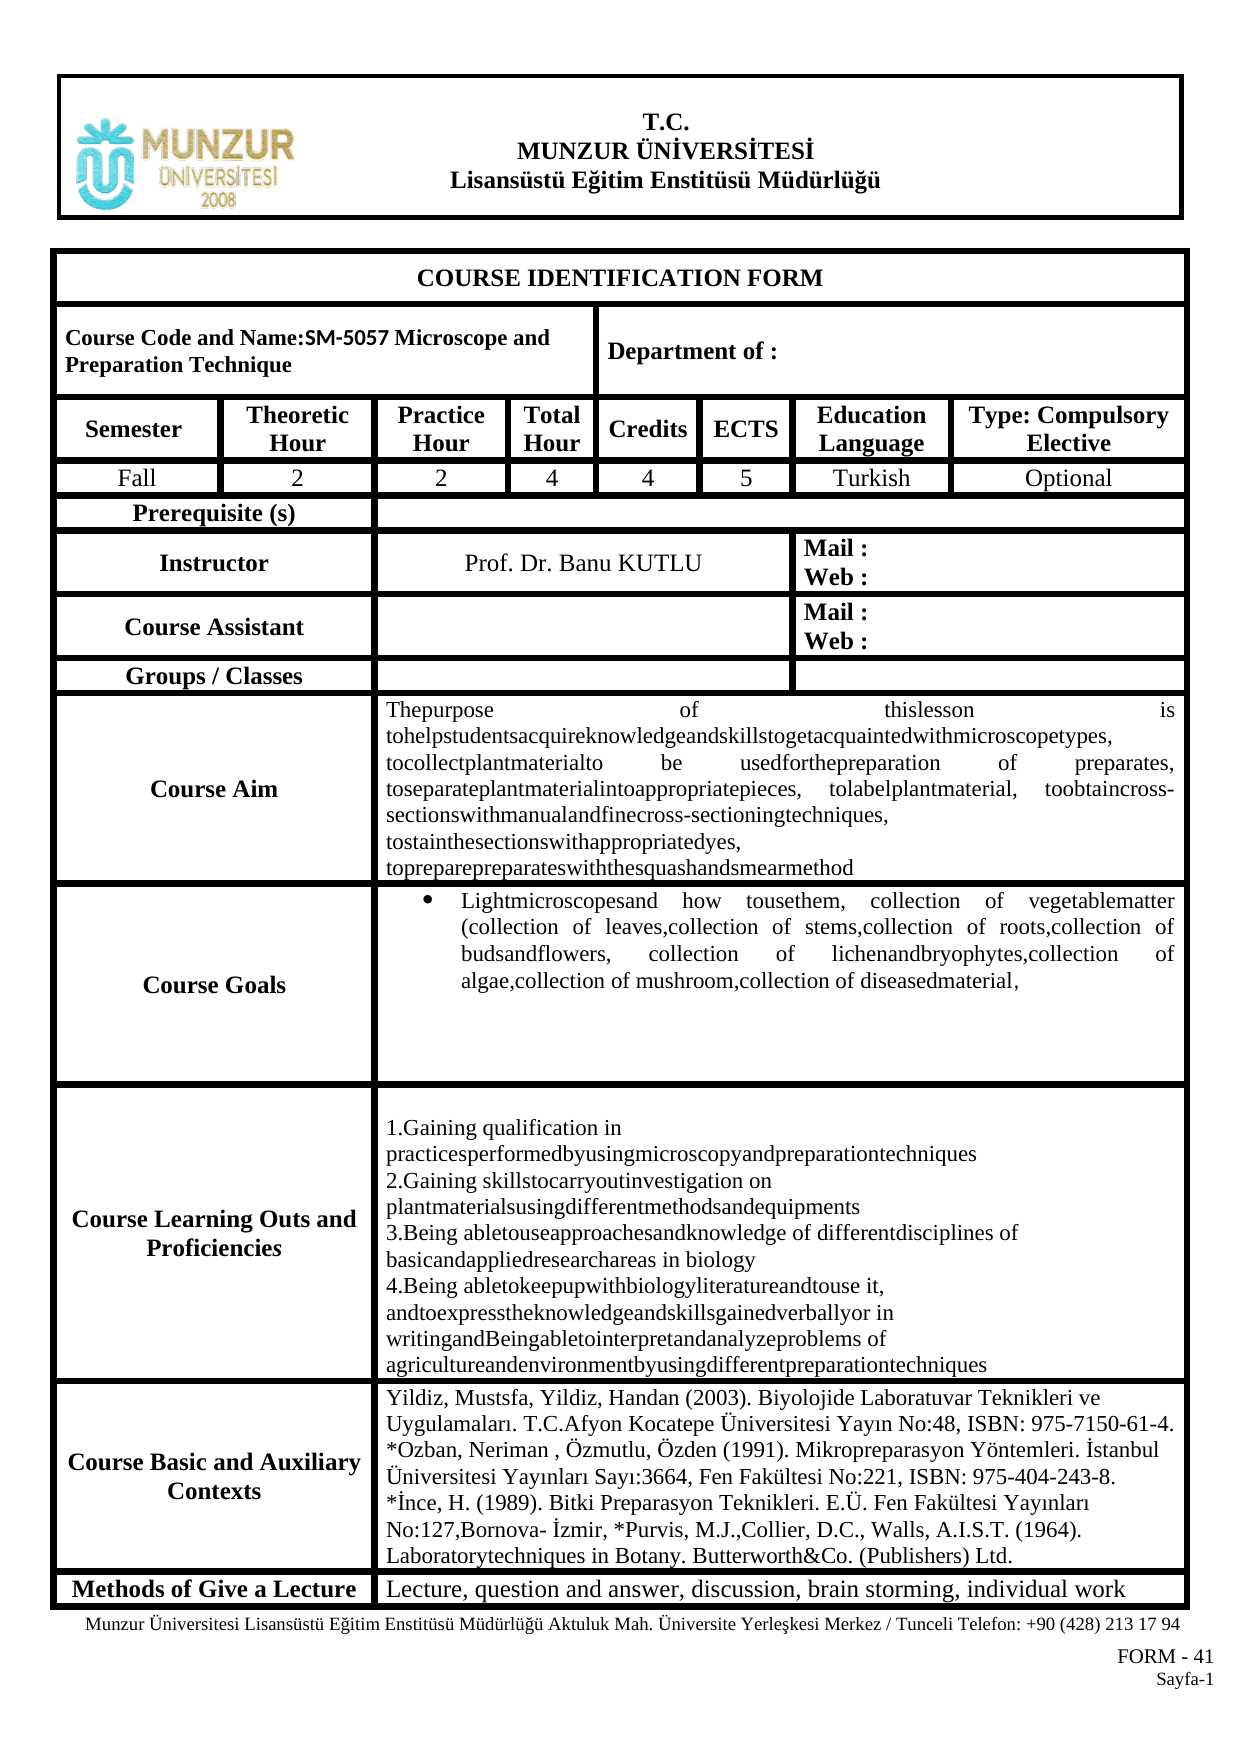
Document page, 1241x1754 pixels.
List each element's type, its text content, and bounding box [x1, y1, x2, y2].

table_cell Education Language [796, 400, 948, 457]
table_cell Lecture, question and answer, discussion, brain storming, individual work [378, 1575, 1184, 1603]
table_cell Groups / Classes [57, 661, 371, 690]
table_cell 4 [511, 464, 593, 492]
table_cell Fall [57, 464, 217, 492]
table_cell Turkish [796, 464, 948, 492]
table_cell Mail : Web : [796, 597, 1184, 655]
table_cell [378, 597, 789, 655]
table_cell [796, 661, 1184, 690]
table_cell Prerequisite (s) [57, 499, 371, 527]
table_cell [57, 400, 217, 457]
table_cell [378, 499, 1184, 527]
table_cell Course Code and Name:SM-5057 Microscope and Preparation Technique [57, 307, 593, 393]
table_cell 1.Gaining qualification in practicesperformedbyusingmicroscopyandpreparationtechniques 2.Gaining skillstocarryoutinvestigation on plantmaterialsusingdifferentmethodsandequipments 3.Being abletouseapproachesandknowledge of differentdisciplines of basicandappliedresearchareas in biology 4.Being abletokeepupwithbiologyliteratureandtouse it, andtoexpresstheknowledgeandskillsgainedverballyor in writingandBeingabletointerpretandanalyzeproblems of agricultureandenvironmentbyusingdifferentpreparationtechniques [378, 1088, 1184, 1378]
table_cell Optional [954, 464, 1184, 492]
table_cell 2 [378, 464, 505, 492]
table_cell Methods of Give a Lecture [57, 1575, 371, 1603]
table_cell 2 [224, 464, 371, 492]
table_cell Course Learning Outs and Proficiencies [57, 1088, 371, 1378]
table_cell Credits [599, 400, 696, 457]
table_cell ECTS [703, 400, 789, 457]
picture [71, 118, 295, 210]
table_cell [378, 661, 789, 690]
table_cell Course Assistant [57, 597, 371, 655]
table_cell 5 [703, 464, 789, 492]
table_cell Course Goals [57, 887, 371, 1081]
table_cell Course Aim [57, 696, 371, 880]
table_cell Mail : Web : [796, 534, 1184, 591]
table_cell Practice Hour [378, 400, 505, 457]
table_cell Course Basic and Auxiliary Contexts [57, 1384, 371, 1568]
table_cell Type: Compulsory Elective [954, 400, 1184, 457]
table_cell Total Hour [511, 400, 593, 457]
table_cell Prof. Dr. Banu KUTLU [378, 534, 789, 591]
table_cell Department of : [599, 307, 1184, 393]
table_cell Lightmicroscopesand how tousethem, collection of vegetablematter (collection of leaves,collection of stems,collection of roots,collection of budsandflowers, collection of lichenandbryophytes,collection of algae,collection of mushroom,collection of diseasedmaterial, [378, 887, 1184, 1081]
table_cell Instructor [57, 534, 371, 591]
table_cell Thepurpose of thislesson is tohelpstudentsacquireknowledgeandskillstogetacquaintedwithmicroscopetypes, tocollectplantmaterialto be usedforthepreparation of preparates, toseparateplantmaterialintoappropriatepieces, tolabelplantmaterial, toobtaincross-sectionswithmanualandfinecross-sectioningtechniques, tostainthesectionswithappropriatedyes, topreparepreparateswiththesquashandsmearmethod [378, 696, 1184, 880]
table_cell Theoretic Hour [224, 400, 371, 457]
table_header COURSE IDENTIFICATION FORM [57, 254, 1184, 301]
table_cell 4 [599, 464, 696, 492]
table_cell Yildiz, Mustsfa, Yildiz, Handan (2003). Biyolojide Laboratuvar Teknikleri ve Uygulamaları. T.C.Afyon Kocatepe Üniversitesi Yayın No:48, ISBN: 975-7150-61-4. *Ozban, Neriman , Özmutlu, Özden (1991). Mikropreparasyon Yöntemleri. İstanbul Üniversitesi Yayınları Sayı:3664, Fen Fakültesi No:221, ISBN: 975-404-243-8. *İnce, H. (1989). Bitki Preparasyon Teknikleri. E.Ü. Fen Fakültesi Yayınları No:127,Bornova- İzmir, *Purvis, M.J.,Collier, D.C., Walls, A.I.S.T. (1964). Laboratorytechniques in Botany. Butterworth&Co. (Publishers) Ltd. [378, 1384, 1184, 1568]
